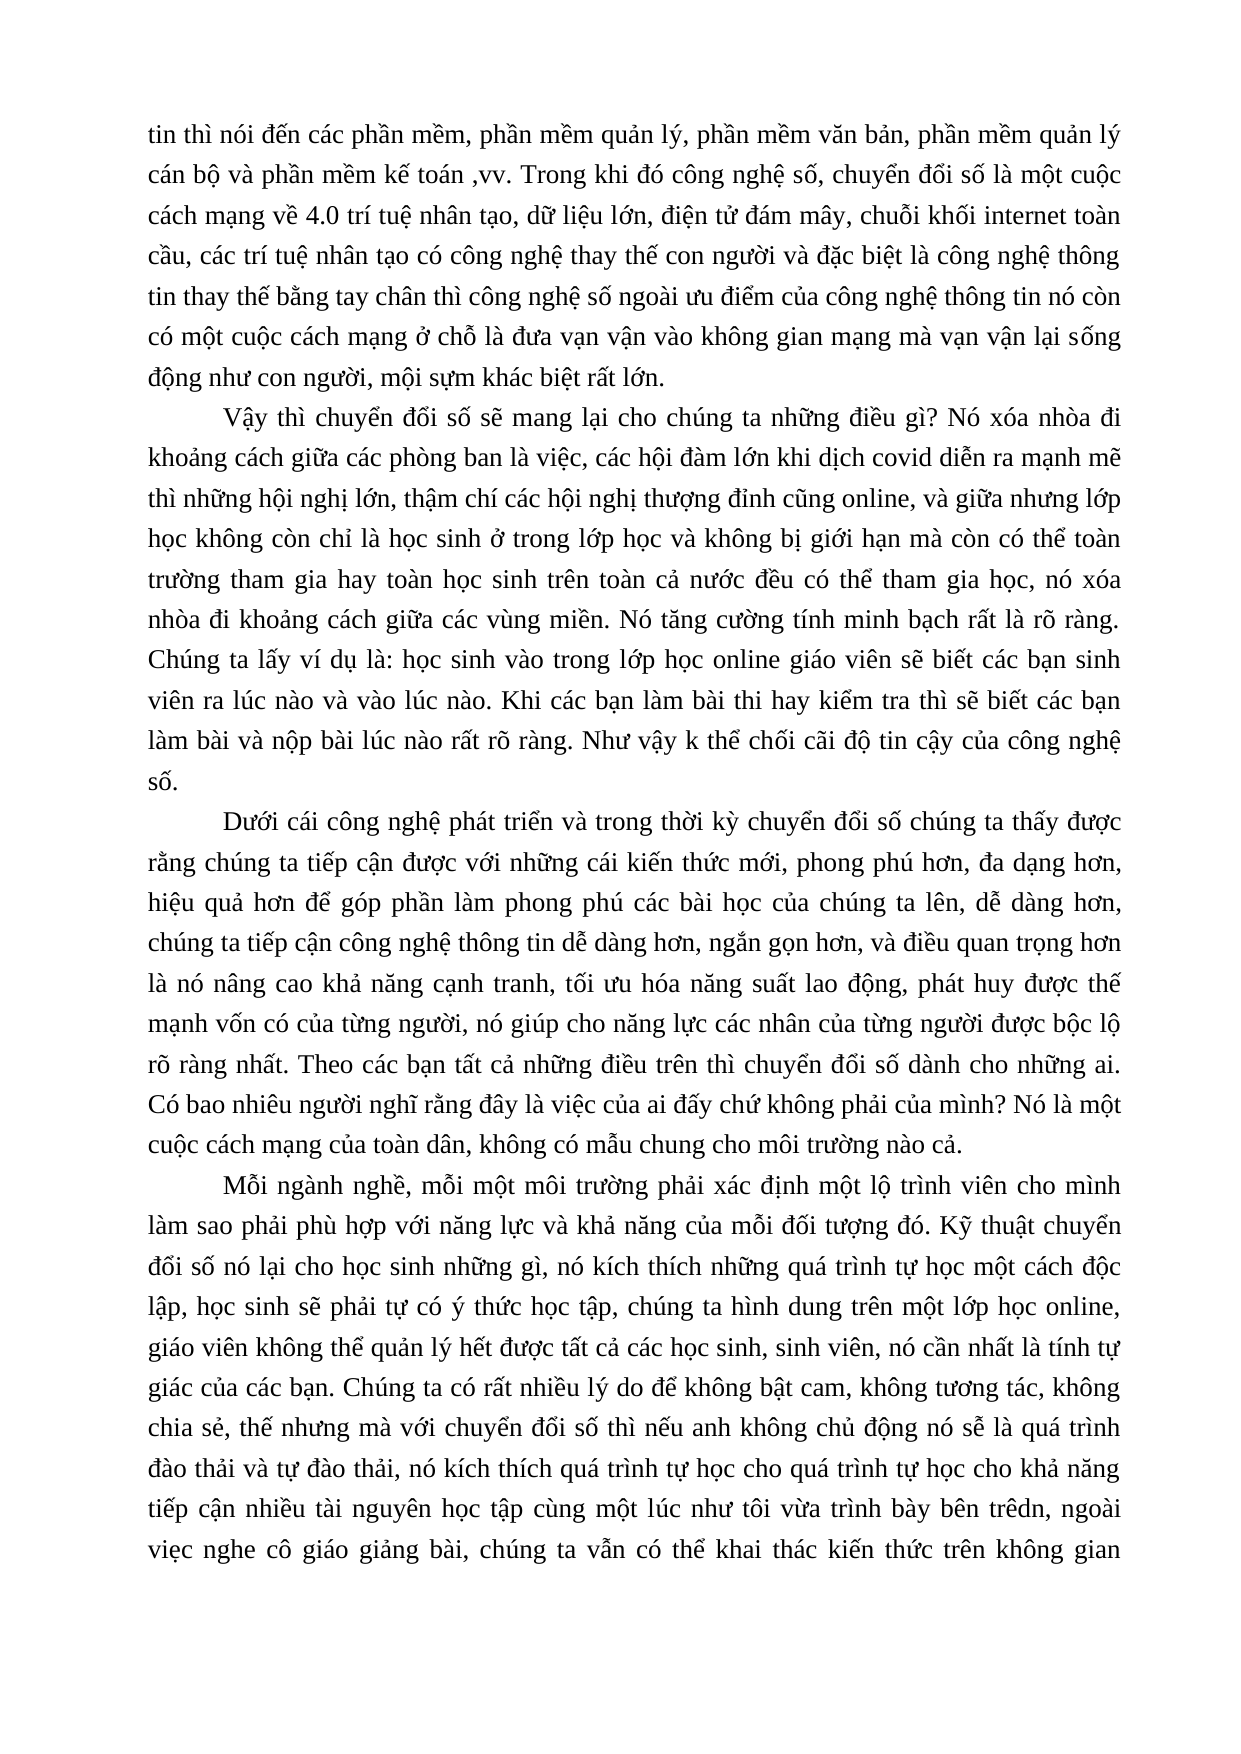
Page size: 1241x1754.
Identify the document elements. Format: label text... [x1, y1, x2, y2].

text Dưới cái công nghệ phát triển và trong thời kỳ chuyển đổi số chúng ta thấy được rằng chúng ta tiếp cận được với những cái kiến thức mới, phong phú hơn, đa dạng hơn, hiệu quả hơn để góp phần làm phong phú các bài học của chúng ta lên, dễ dàng hơn, chúng ta tiếp cận công nghệ thông tin dễ dàng hơn, ngắn gọn hơn, và điều quan trọng hơn là nó nâng cao khả năng cạnh tranh, tối ưu hóa năng suất lao động, phát huy được thế mạnh vốn có của từng người, nó giúp cho năng lực các nhân của từng người được bộc lộ rõ ràng nhất. Theo các bạn tất cả những điều trên thì chuyển đổi số dành cho những ai. Có bao nhiêu người nghĩ rằng đây là việc của ai đấy chứ không phải của mình? Nó là một cuộc cách mạng của toàn dân, không có mẫu chung cho môi trường nào cả. [148, 805, 1122, 1160]
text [148, 1169, 1122, 1564]
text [148, 118, 1122, 392]
text Vậy thì chuyển đổi số sẽ mang lại cho chúng ta những điều gì? Nó xóa nhòa đi khoảng cách giữa các phòng ban là việc, các hội đàm lớn khi dịch covid diễn ra mạnh mẽ thì những hội nghị lớn, thậm chí các hội nghị thượng đỉnh cũng online, và giữa nhưng lớp học không còn chỉ là học sinh ở trong lớp học và không bị giới hạn mà còn có thể toàn trường tham gia hay toàn học sinh trên toàn cả nước đều có thể tham gia học, nó xóa nhòa đi khoảng cách giữa các vùng miền. Nó tăng cường tính minh bạch rất là rõ ràng. Chúng ta lấy ví dụ là: học sinh vào trong lớp học online giáo viên sẽ biết các bạn sinh viên ra lúc nào và vào lúc nào. Khi các bạn làm bài thi hay kiểm tra thì sẽ biết các bạn làm bài và nộp bài lúc nào rất rõ ràng. Như vậy k thể chối cãi độ tin cậy của công nghệ số. [148, 401, 1122, 796]
